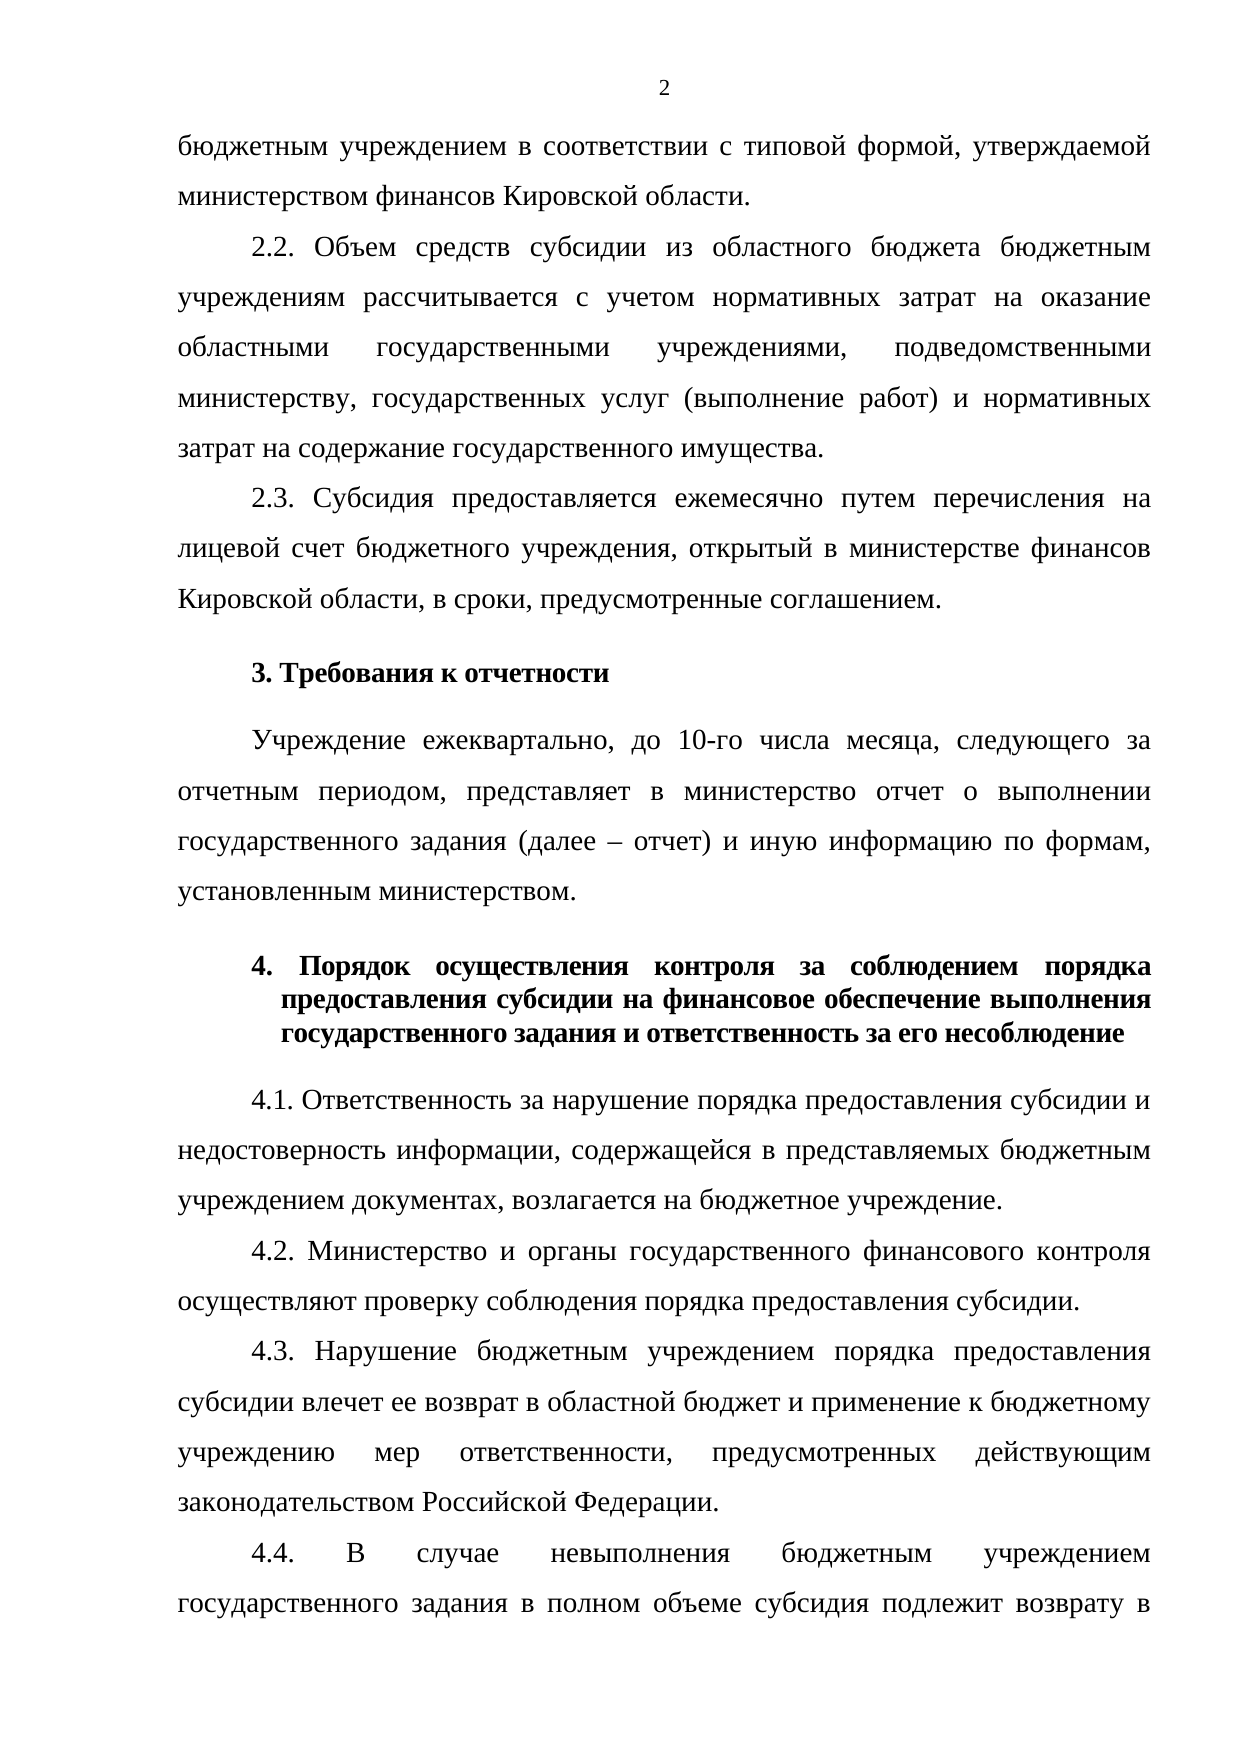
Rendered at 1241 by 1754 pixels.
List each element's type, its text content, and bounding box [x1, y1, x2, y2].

text Учреждение ежеквартально, до 10-го числа месяца, следующего за отчетным периодом, представляет в министерство отчет о выполнении государственного задания (далее – отчет) и иную информацию по формам, установленным министерством. [177, 722, 1152, 907]
title 3. Требования к отчетности [177, 655, 1152, 689]
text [177, 1535, 1152, 1618]
text 4.1. Ответственность за нарушение порядка предоставления субсидии и недостоверность информации, содержащейся в представляемых бюджетным учреждением документах, возлагается на бюджетное учреждение. [177, 1082, 1152, 1216]
text 2.2. Объем средств субсидии из областного бюджета бюджетным учреждениям рассчитывается с учетом нормативных затрат на оказание областными государственными учреждениями, подведомственными министерству, государственных услуг (выполнение работ) и нормативных затрат на содержание государственного имущества. [177, 229, 1152, 463]
text 4.2. Министерство и органы государственного финансового контроля осуществляют проверку соблюдения порядка предоставления субсидии. [177, 1233, 1152, 1317]
text 2.3. Субсидия предоставляется ежемесячно путем перечисления на лицевой счет бюджетного учреждения, открытый в министерстве финансов Кировской области, в сроки, предусмотренные соглашением. [177, 480, 1152, 614]
title 4. Порядок осуществления контроля за соблюдением порядка предоставления субсидии на финансовое обеспечение выполнения государственного задания и ответственность за его несоблюдение [251, 948, 1152, 1048]
text 4.3. Нарушение бюджетным учреждением порядка предоставления субсидии влечет ее возврат в областной бюджет и применение к бюджетному учреждению мер ответственности, предусмотренных действующим законодательством Российской Федерации. [177, 1333, 1152, 1518]
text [177, 128, 1152, 212]
